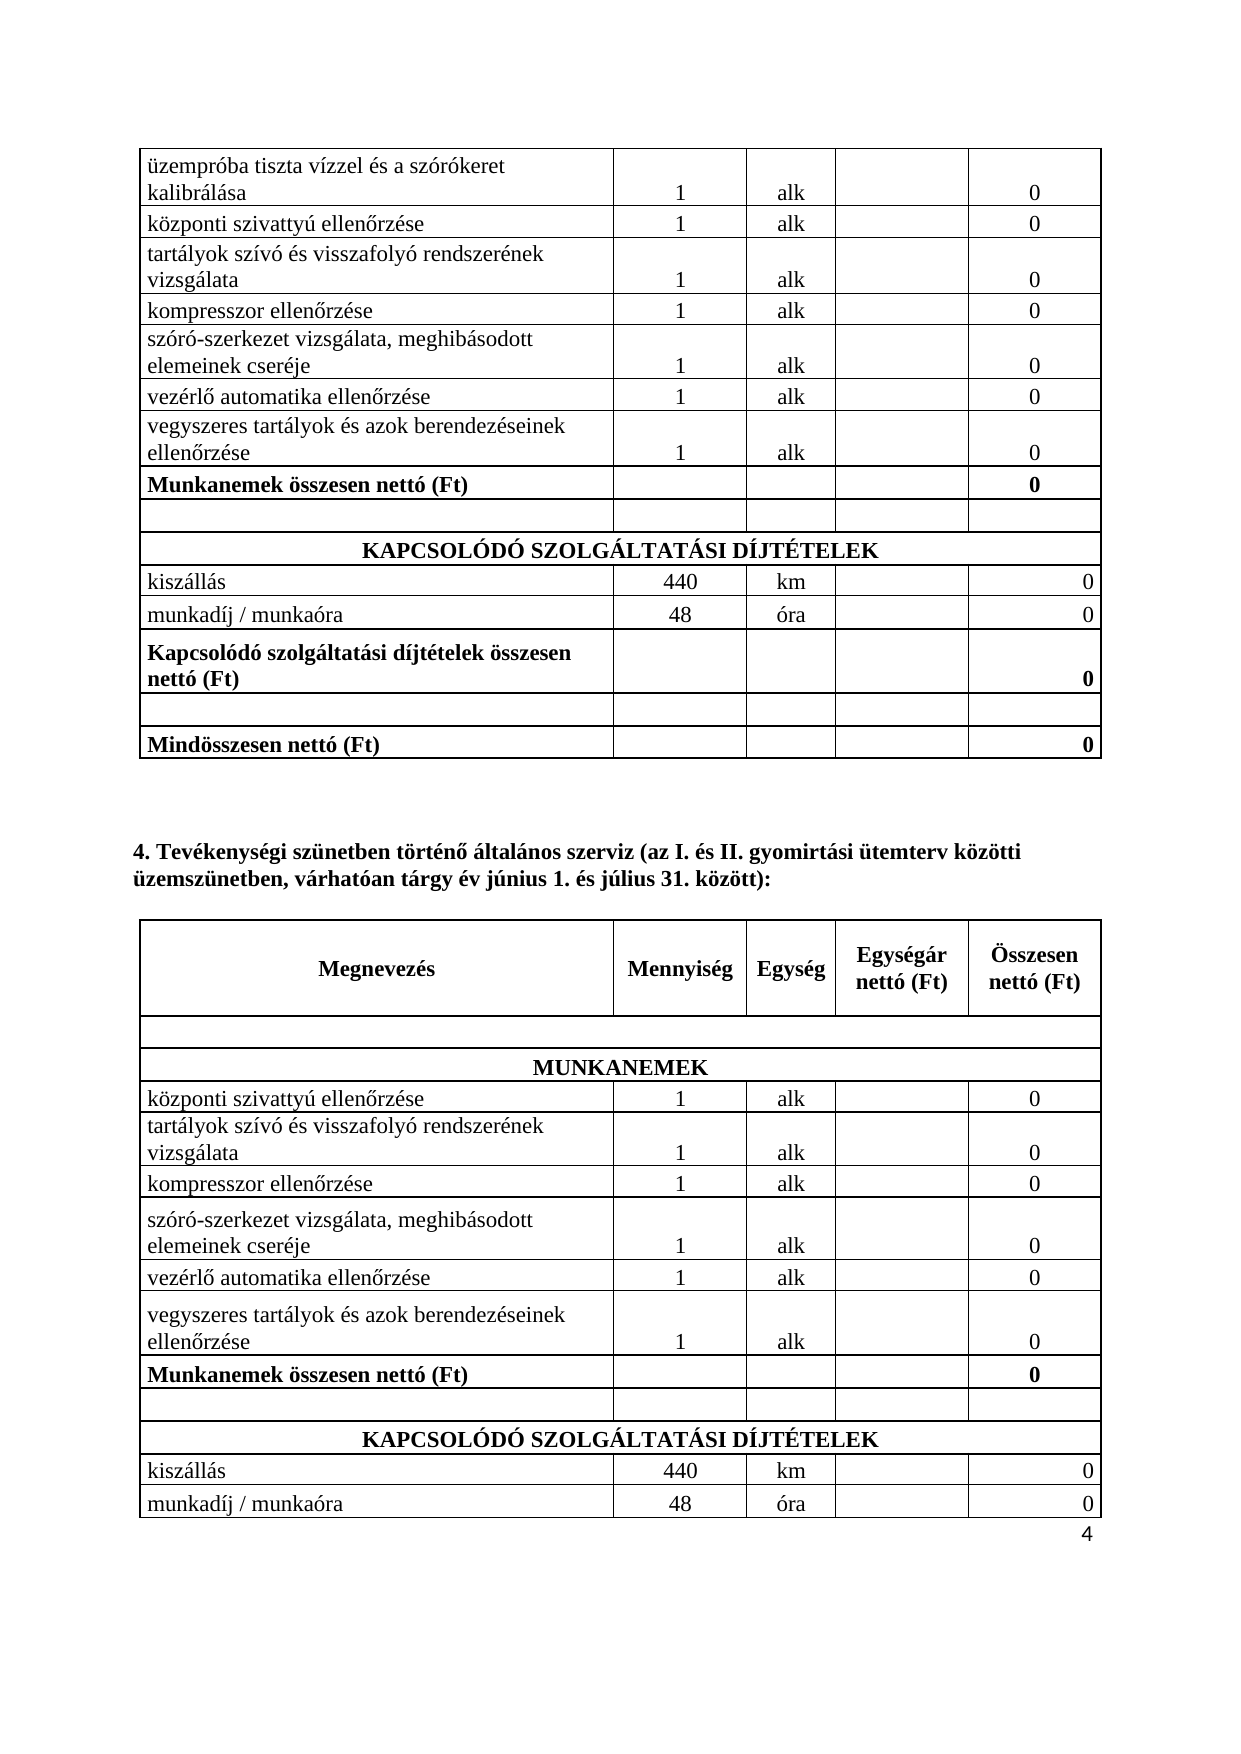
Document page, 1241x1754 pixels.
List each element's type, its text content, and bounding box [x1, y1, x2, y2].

table_cell alk [747, 1291, 835, 1354]
table_header Megnevezés [141, 921, 613, 1014]
table_cell [836, 149, 968, 205]
table_cell [141, 1017, 1100, 1047]
table_cell alk [747, 206, 835, 237]
table_cell alk [747, 325, 835, 378]
table_cell 0 [969, 411, 1100, 465]
table_cell vezérlő automatika ellenőrzése [141, 379, 613, 409]
table_cell [614, 1389, 746, 1420]
table_cell [141, 500, 613, 531]
table_cell [836, 325, 968, 378]
table_cell tartályok szívó és visszafolyó rendszerének vizsgálata [141, 238, 613, 293]
table_cell MUNKANEMEK [141, 1049, 1100, 1080]
table_cell 0 [969, 467, 1100, 498]
table_cell [747, 630, 835, 692]
table_cell [836, 1485, 968, 1517]
table_cell alk [747, 411, 835, 465]
table_cell 1 [614, 1260, 746, 1290]
table_cell alk [747, 149, 835, 205]
table_cell 0 [969, 1455, 1100, 1484]
table_cell 1 [614, 379, 746, 409]
table_cell szóró-szerkezet vizsgálata, meghibásodott elemeinek cseréje [141, 1198, 613, 1259]
table_cell [747, 467, 835, 498]
table_cell 1 [614, 1198, 746, 1259]
table_cell 0 [969, 149, 1100, 205]
table_cell [836, 1356, 968, 1387]
table_cell [836, 1291, 968, 1354]
table_cell vegyszeres tartályok és azok berendezéseinek ellenőrzése [141, 411, 613, 465]
table_cell 1 [614, 149, 746, 205]
table_cell [836, 467, 968, 498]
table_cell [836, 379, 968, 409]
table_cell 0 [969, 1198, 1100, 1259]
table_cell alk [747, 1082, 835, 1111]
table_cell alk [747, 1166, 835, 1196]
table_cell [614, 630, 746, 692]
table_cell óra [747, 1485, 835, 1517]
table_cell 0 [969, 1260, 1100, 1290]
table_cell [747, 1356, 835, 1387]
table_cell [836, 1260, 968, 1290]
table_cell [836, 206, 968, 237]
table_cell 1 [614, 1082, 746, 1111]
table_cell [747, 694, 835, 724]
table_cell 1 [614, 1291, 746, 1354]
table_cell 0 [969, 294, 1100, 324]
table_cell központi szivattyú ellenőrzése [141, 1082, 613, 1111]
table_cell [836, 1389, 968, 1420]
table_cell [836, 1166, 968, 1196]
table_cell 0 [969, 325, 1100, 378]
table_header Mennyiség [614, 921, 746, 1014]
table_cell kiszállás [141, 566, 613, 595]
table_cell alk [747, 294, 835, 324]
table_cell [614, 500, 746, 531]
table_cell Munkanemek összesen nettó (Ft) [141, 467, 613, 498]
table_cell [836, 630, 968, 692]
table_cell 0 [969, 1485, 1100, 1517]
table_cell [836, 294, 968, 324]
table_cell kompresszor ellenőrzése [141, 1166, 613, 1196]
table_cell 0 [969, 596, 1100, 628]
table_cell [141, 694, 613, 724]
table_cell alk [747, 238, 835, 293]
table_cell 0 [969, 630, 1100, 692]
table_cell alk [747, 379, 835, 409]
table_cell 1 [614, 294, 746, 324]
table_cell vezérlő automatika ellenőrzése [141, 1260, 613, 1290]
table_cell [614, 727, 746, 757]
table_cell 440 [614, 566, 746, 595]
table_header Összesen nettó (Ft) [969, 921, 1100, 1014]
table_cell 0 [969, 1291, 1100, 1354]
table_cell [836, 1455, 968, 1484]
text 4. Tevékenységi szünetben történő általános szerviz (az I. és II. gyomirtási ütemterv közötti üzemszünetben, várhatóan tárgy év június 1. és július 31. között): [133, 838, 1093, 891]
table_cell Mindösszesen nettó (Ft) [141, 727, 613, 757]
table_cell [747, 500, 835, 531]
table_cell 0 [969, 1113, 1100, 1165]
table_cell alk [747, 1113, 835, 1165]
table_cell [836, 727, 968, 757]
table_cell [836, 238, 968, 293]
table_cell [836, 500, 968, 531]
table_cell [836, 1113, 968, 1165]
table_cell vegyszeres tartályok és azok berendezéseinek ellenőrzése [141, 1291, 613, 1354]
table_cell [969, 1389, 1100, 1420]
table_cell km [747, 566, 835, 595]
table_cell [836, 694, 968, 724]
table_cell kompresszor ellenőrzése [141, 294, 613, 324]
table_cell 0 [969, 379, 1100, 409]
table_cell kiszállás [141, 1455, 613, 1484]
table_cell [969, 694, 1100, 724]
table_cell km [747, 1455, 835, 1484]
table_cell [614, 1356, 746, 1387]
table_cell KAPCSOLÓDÓ SZOLGÁLTATÁSI DÍJTÉTELEK [141, 1422, 1100, 1453]
table_cell központi szivattyú ellenőrzése [141, 206, 613, 237]
table_cell 1 [614, 411, 746, 465]
table_cell KAPCSOLÓDÓ SZOLGÁLTATÁSI DÍJTÉTELEK [141, 533, 1100, 563]
table_cell Munkanemek összesen nettó (Ft) [141, 1356, 613, 1387]
table_cell 1 [614, 206, 746, 237]
table_cell 0 [969, 238, 1100, 293]
table_cell [836, 566, 968, 595]
table_cell üzempróba tiszta vízzel és a szórókeret kalibrálása [141, 149, 613, 205]
table_cell szóró-szerkezet vizsgálata, meghibásodott elemeinek cseréje [141, 325, 613, 378]
table_cell tartályok szívó és visszafolyó rendszerének vizsgálata [141, 1113, 613, 1165]
table_cell [747, 1389, 835, 1420]
table_cell 0 [969, 1356, 1100, 1387]
table_cell [836, 1198, 968, 1259]
table_cell [969, 500, 1100, 531]
table_cell Kapcsolódó szolgáltatási díjtételek összesen nettó (Ft) [141, 630, 613, 692]
table_cell 48 [614, 1485, 746, 1517]
table_cell 1 [614, 1113, 746, 1165]
table_cell [614, 694, 746, 724]
table_cell 0 [969, 206, 1100, 237]
table_cell [747, 727, 835, 757]
table_header Egységár nettó (Ft) [836, 921, 968, 1014]
table_cell 0 [969, 566, 1100, 595]
table_cell alk [747, 1198, 835, 1259]
table_cell 0 [969, 727, 1100, 757]
table_cell [614, 467, 746, 498]
table_cell 1 [614, 1166, 746, 1196]
table_cell 1 [614, 325, 746, 378]
table_cell [836, 596, 968, 628]
table_cell 440 [614, 1455, 746, 1484]
table_cell óra [747, 596, 835, 628]
table_cell [836, 1082, 968, 1111]
table_cell 0 [969, 1082, 1100, 1111]
table_cell munkadíj / munkaóra [141, 596, 613, 628]
table_cell 48 [614, 596, 746, 628]
table_cell 0 [969, 1166, 1100, 1196]
table_cell alk [747, 1260, 835, 1290]
table_header Egység [747, 921, 835, 1014]
table_cell 1 [614, 238, 746, 293]
table_cell munkadíj / munkaóra [141, 1485, 613, 1517]
table_cell [836, 411, 968, 465]
table_cell [141, 1389, 613, 1420]
